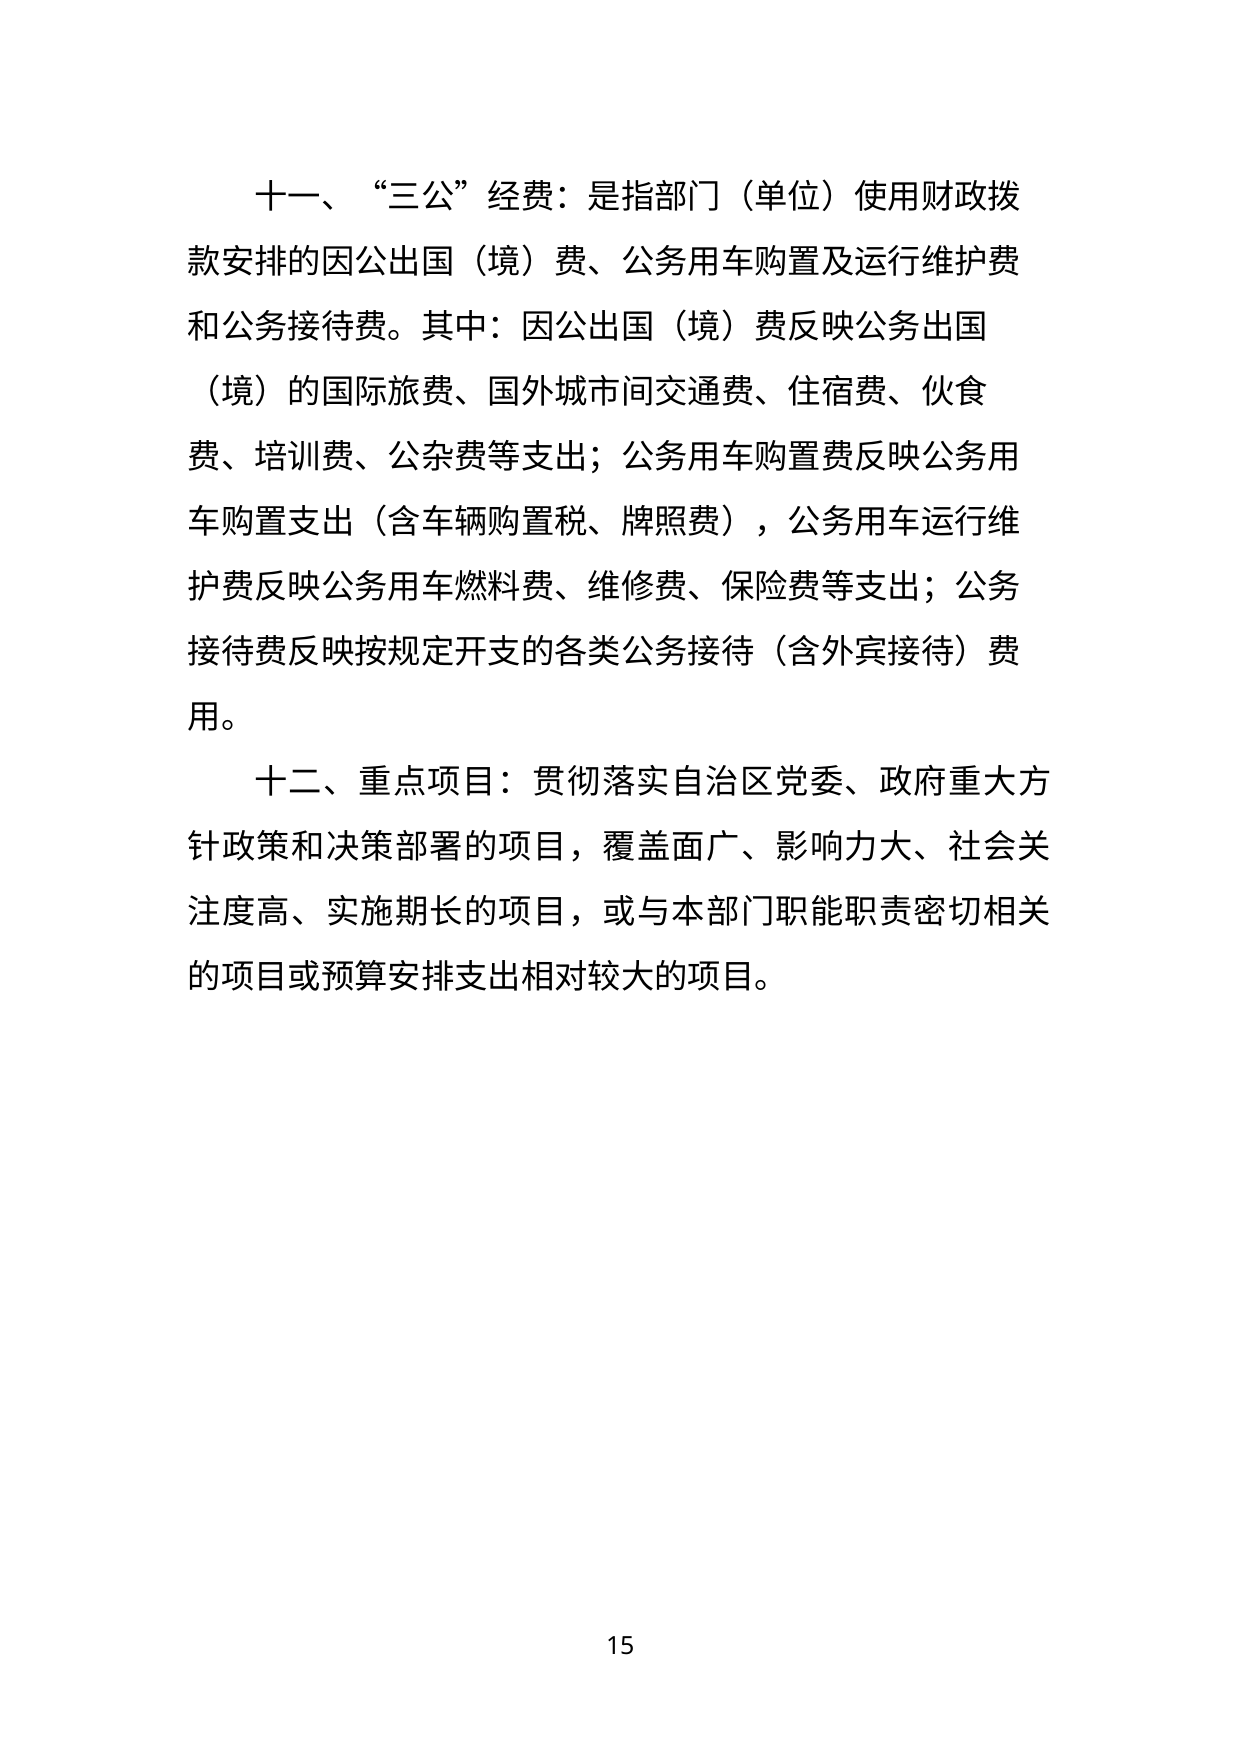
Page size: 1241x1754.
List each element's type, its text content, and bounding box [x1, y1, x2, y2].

text 十一、“三公”经费：是指部门（单位）使用财政拨款安排的因公出国（境）费、公务用车购置及运行维护费和公务接待费。其中：因公出国（境）费反映公务出国（境）的国际旅费、国外城市间交通费、住宿费、伙食费、培训费、公杂费等支出；公务用车购置费反映公务用车购置支出（含车辆购置税、牌照费），公务用车运行维护费反映公务用车燃料费、维修费、保险费等支出；公务接待费反映按规定开支的各类公务接待（含外宾接待）费用。 [187, 162, 1053, 747]
text 十二、重点项目：贯彻落实自治区党委、政府重大方针政策和决策部署的项目，覆盖面广、影响力大、社会关注度高、实施期长的项目，或与本部门职能职责密切相关的项目或预算安排支出相对较大的项目。 [187, 747, 1053, 1007]
